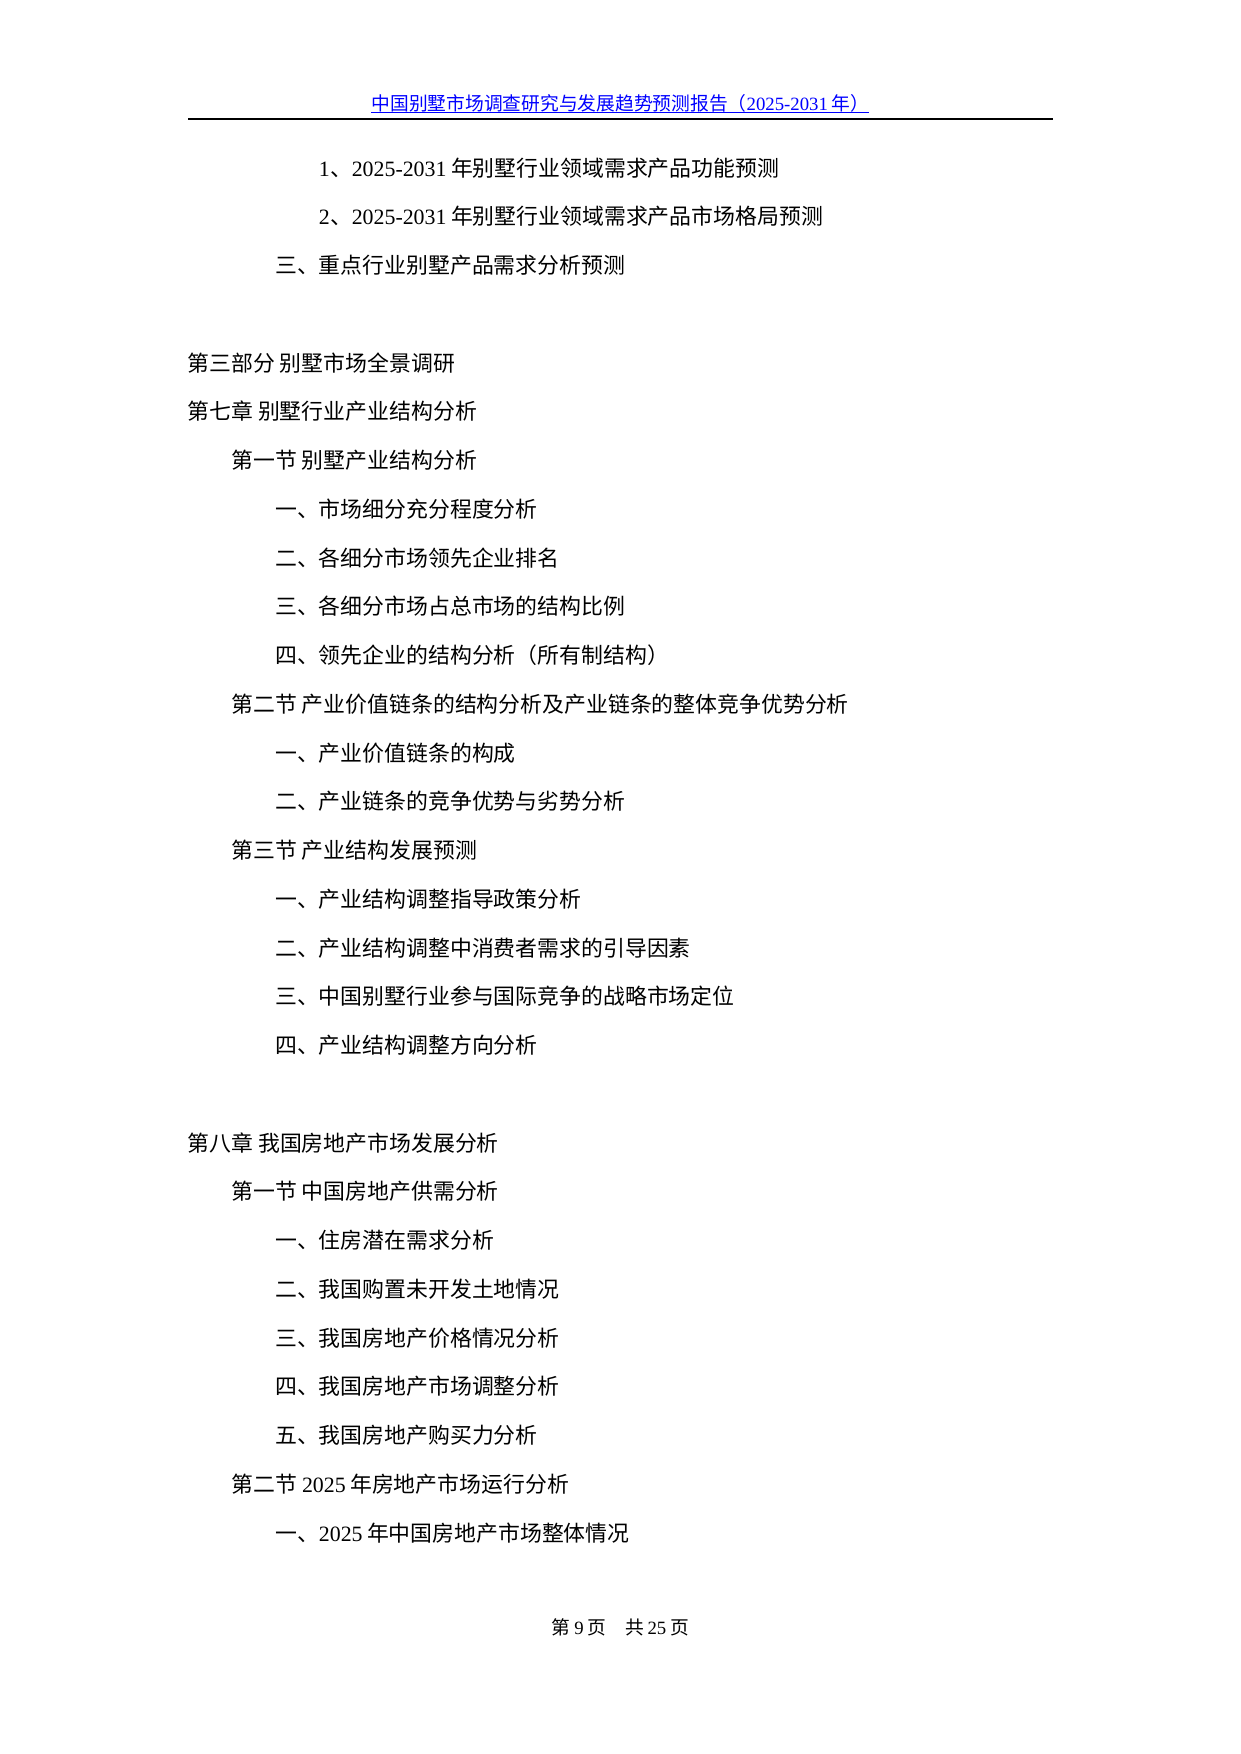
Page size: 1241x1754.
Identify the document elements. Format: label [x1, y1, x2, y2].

text [187, 150, 1053, 1548]
